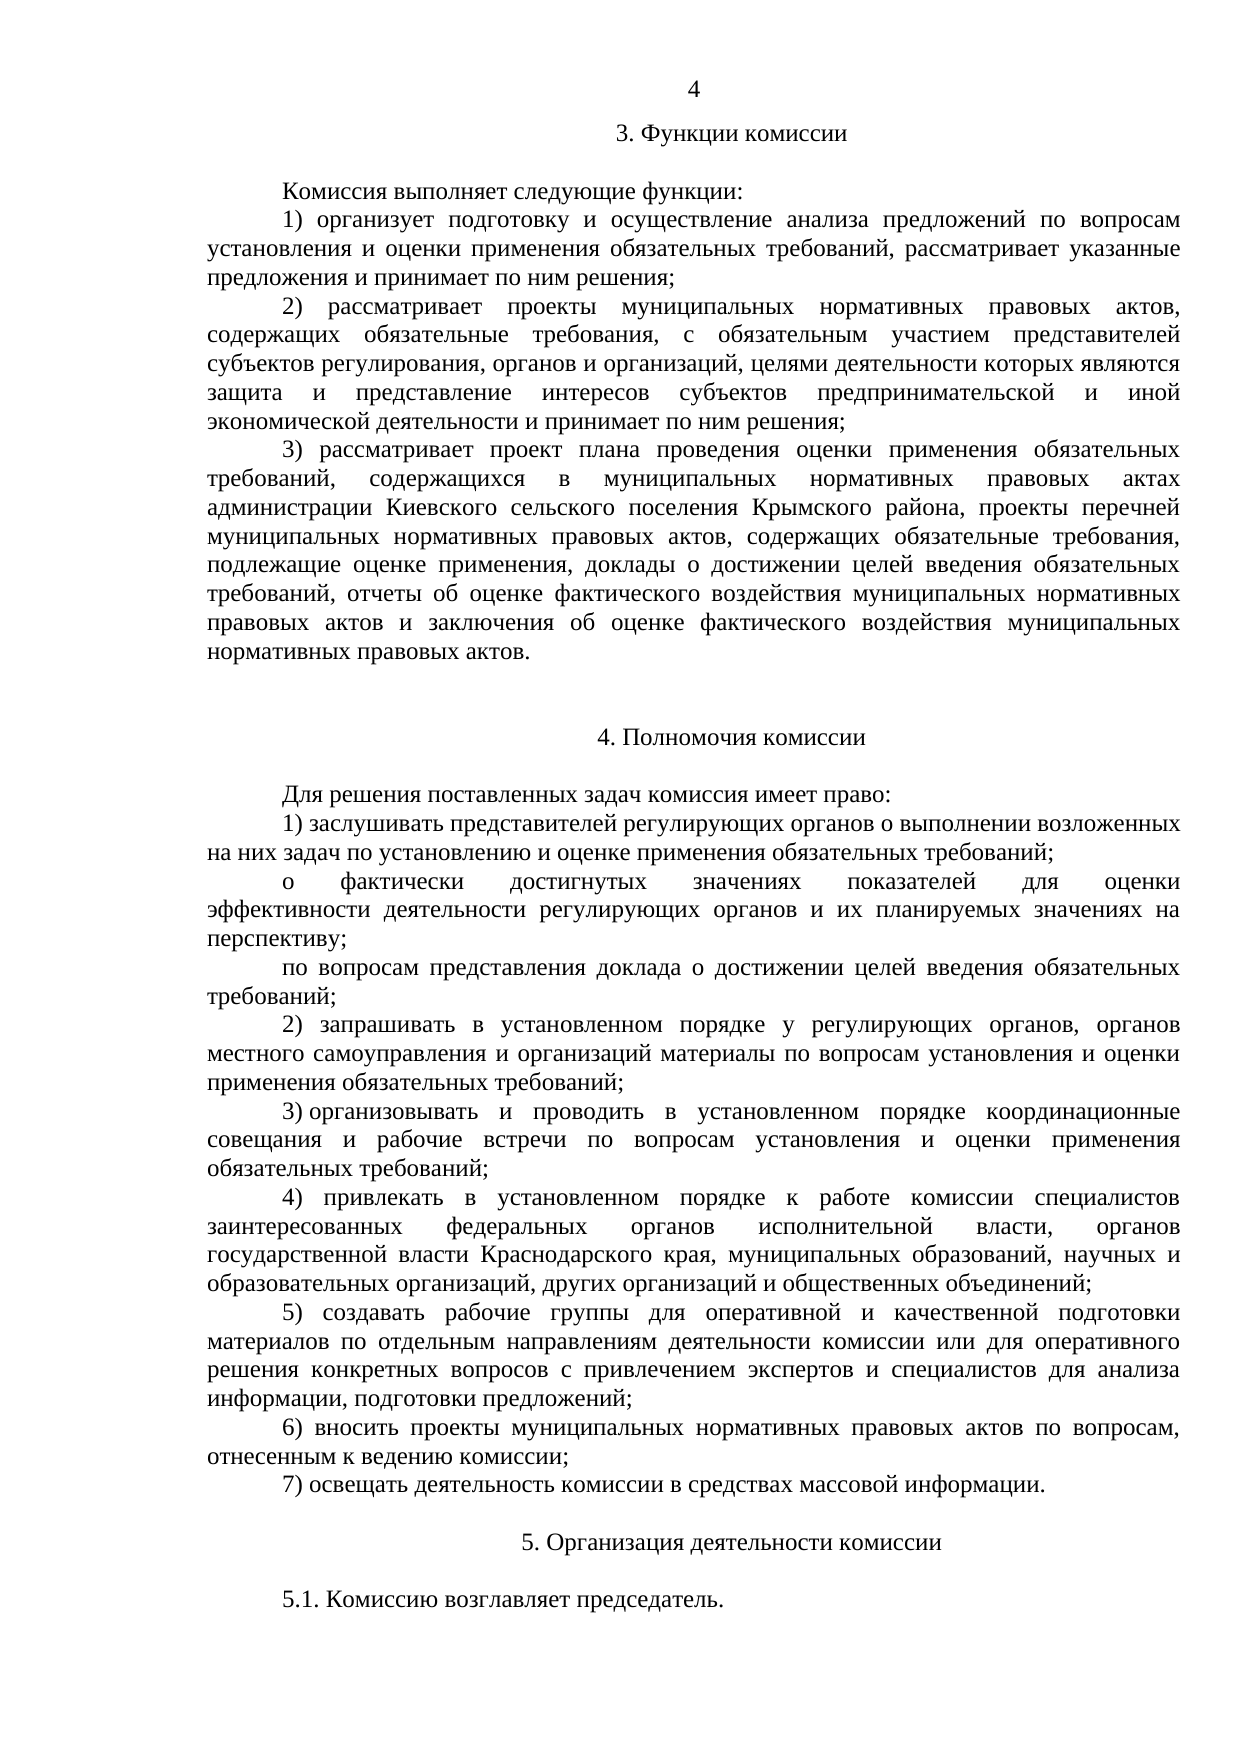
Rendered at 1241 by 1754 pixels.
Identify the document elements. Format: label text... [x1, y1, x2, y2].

text 5) создавать рабочие группы для оперативной и качественной подготовки материалов по отдельным направлениям деятельности комиссии или для оперативного решения конкретных вопросов с привлечением экспертов и специалистов для анализа информации, подготовки предложений; [207, 1297, 1181, 1412]
text 7) освещать деятельность комиссии в средствах массовой информации. [207, 1469, 1181, 1498]
text 4. Полномочия комиссии [207, 722, 1181, 751]
text о фактически достигнутых значениях показателей для оценки эффективности деятельности регулирующих органов и их планируемых значениях на перспективу; [207, 866, 1181, 952]
text 6) вносить проекты муниципальных нормативных правовых актов по вопросам, отнесенным к ведению комиссии; [207, 1412, 1181, 1469]
text 1) организует подготовку и осуществление анализа предложений по вопросам установления и оценки применения обязательных требований, рассматривает указанные предложения и принимает по ним решения; [207, 204, 1181, 291]
text Комиссия выполняет следующие функции: [207, 176, 1181, 204]
text 2) рассматривает проекты муниципальных нормативных правовых актов, содержащих обязательные требования, с обязательным участием представителей субъектов регулирования, органов и организаций, целями деятельности которых являются защита и представление интересов субъектов предпринимательской и иной экономической деятельности и принимает по ним решения; [207, 291, 1181, 434]
text 3) организовывать и проводить в установленном порядке координационные совещания и рабочие встречи по вопросам установления и оценки применения обязательных требований; [207, 1096, 1181, 1182]
text Для решения поставленных задач комиссия имеет право: [207, 779, 1181, 808]
text 2) запрашивать в установленном порядке у регулирующих органов, органов местного самоуправления и организаций материалы по вопросам установления и оценки применения обязательных требований; [207, 1009, 1181, 1096]
text по вопросам представления доклада о достижении целей введения обязательных требований; [207, 952, 1181, 1009]
text 5. Организация деятельности комиссии [207, 1527, 1181, 1556]
text 4) привлекать в установленном порядке к работе комиссии специалистов заинтересованных федеральных органов исполнительной власти, органов государственной власти Краснодарского края, муниципальных образований, научных и образовательных организаций, других организаций и общественных объединений; [207, 1182, 1181, 1297]
text 3. Функции комиссии [207, 118, 1181, 147]
text 3) рассматривает проект плана проведения оценки применения обязательных требований, содержащихся в муниципальных нормативных правовых актах администрации Киевского сельского поселения Крымского района, проекты перечней муниципальных нормативных правовых актов, содержащих обязательные требования, подлежащие оценке применения, доклады о достижении целей введения обязательных требований, отчеты об оценке фактического воздействия муниципальных нормативных правовых актов и заключения об оценке фактического воздействия муниципальных нормативных правовых актов. [207, 434, 1181, 664]
text 5.1. Комиссию возглавляет председатель. [207, 1584, 1181, 1613]
text 1) заслушивать представителей регулирующих органов о выполнении возложенных на них задач по установлению и оценке применения обязательных требований; [207, 808, 1181, 866]
